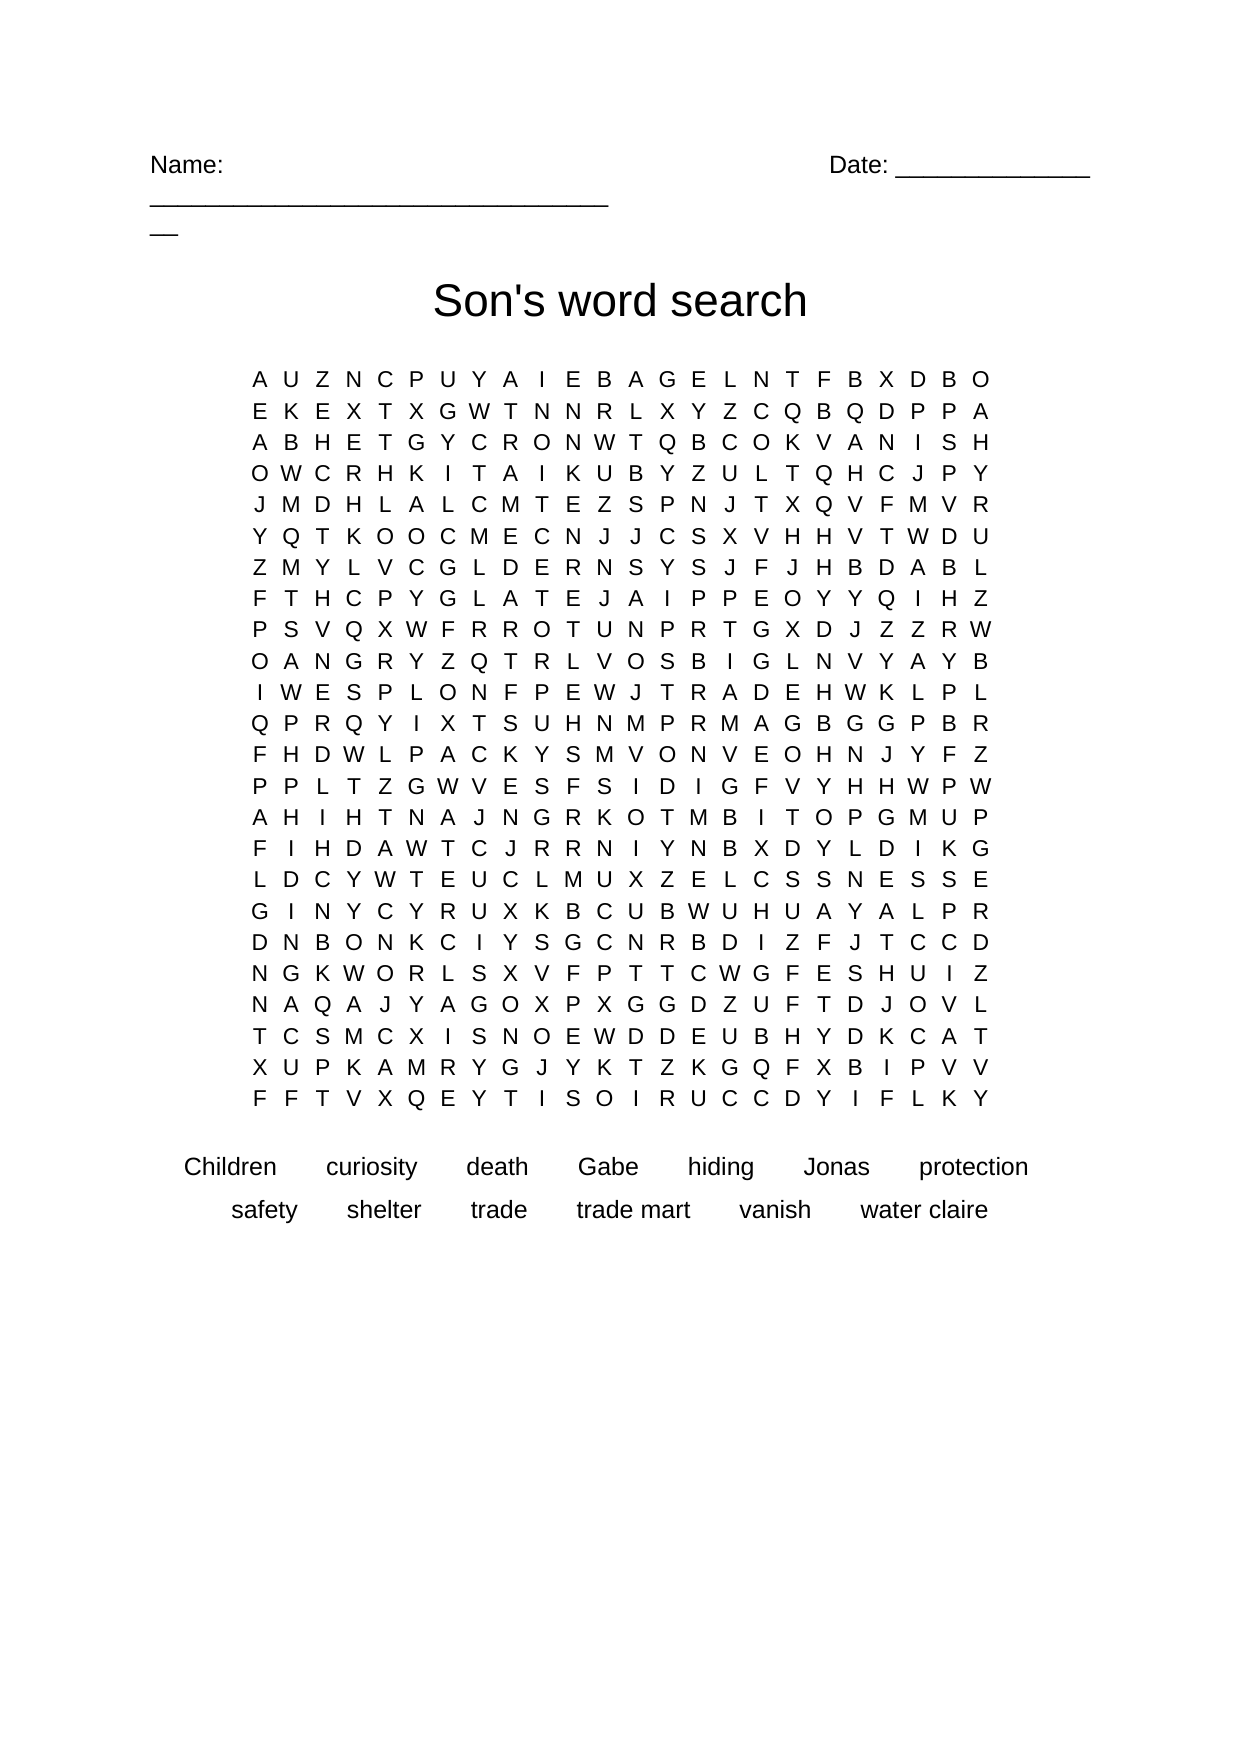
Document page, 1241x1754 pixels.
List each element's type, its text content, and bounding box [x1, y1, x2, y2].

table_cell W [401, 614, 432, 645]
table_cell A [934, 1020, 965, 1051]
table_cell Q [338, 708, 369, 739]
table_cell L [902, 676, 933, 708]
table_cell D [871, 551, 902, 583]
table_cell G [432, 395, 463, 426]
table_cell X [745, 833, 777, 864]
table_header Name: ___________________________________ [150, 150, 620, 274]
table_cell U [714, 895, 745, 926]
table_header E [683, 364, 714, 395]
table_cell S [495, 708, 526, 739]
table_cell I [745, 926, 777, 958]
table_cell P [275, 770, 307, 801]
table_cell R [683, 676, 714, 708]
table_cell W [714, 958, 745, 989]
table_cell G [840, 708, 871, 739]
table_cell J [714, 489, 745, 520]
table_cell U [589, 458, 620, 489]
table_cell Q [808, 458, 839, 489]
table_cell P [401, 739, 432, 770]
table_cell C [307, 458, 338, 489]
table_cell U [714, 1020, 745, 1051]
table_cell R [432, 1051, 463, 1083]
table_cell I [244, 676, 275, 708]
table_cell L [401, 676, 432, 708]
table_cell R [651, 1083, 683, 1114]
table_cell A [902, 551, 933, 583]
table_cell J [369, 989, 401, 1020]
table_cell P [244, 770, 275, 801]
table_cell F [871, 489, 902, 520]
table_cell C [934, 926, 965, 958]
table_cell K [589, 1051, 620, 1083]
table_cell D [338, 833, 369, 864]
table_cell D [777, 833, 808, 864]
table_cell R [464, 614, 495, 645]
table_header A [244, 364, 275, 395]
table_cell S [683, 520, 714, 551]
table_cell I [902, 426, 933, 458]
table_cell O [526, 1020, 557, 1051]
table_cell U [464, 864, 495, 895]
table_cell Y [651, 458, 683, 489]
table_cell X [808, 1051, 839, 1083]
table_cell Q [307, 989, 338, 1020]
table_cell R [934, 614, 965, 645]
table_cell T [338, 770, 369, 801]
table_cell J [620, 676, 651, 708]
table_cell A [401, 489, 432, 520]
table_cell I [620, 770, 651, 801]
table_cell C [714, 426, 745, 458]
table_cell K [338, 520, 369, 551]
table_cell I [902, 583, 933, 614]
table_cell Y [338, 895, 369, 926]
table_cell E [307, 676, 338, 708]
table_cell E [777, 676, 808, 708]
table_cell A [432, 801, 463, 833]
table_cell Q [651, 426, 683, 458]
table_cell W [401, 833, 432, 864]
table_cell W [902, 520, 933, 551]
table_cell I [683, 770, 714, 801]
table_header N [338, 364, 369, 395]
table_cell Y [965, 1083, 996, 1114]
table_cell I [871, 1051, 902, 1083]
table_cell Q [244, 708, 275, 739]
table_cell N [683, 739, 714, 770]
table_cell X [401, 395, 432, 426]
table_cell H [777, 520, 808, 551]
table_cell E [683, 864, 714, 895]
table_cell N [526, 395, 557, 426]
table_cell Y [651, 833, 683, 864]
table_cell G [965, 833, 996, 864]
table_cell B [683, 426, 714, 458]
table_cell P [244, 614, 275, 645]
table_cell C [432, 926, 463, 958]
table_cell B [714, 833, 745, 864]
table_cell C [464, 489, 495, 520]
table_cell G [275, 958, 307, 989]
table_cell B [808, 395, 839, 426]
table_cell D [683, 989, 714, 1020]
table_cell A [840, 426, 871, 458]
table_cell D [840, 1020, 871, 1051]
table_cell F [871, 1083, 902, 1114]
table_cell Y [401, 895, 432, 926]
table_cell X [495, 895, 526, 926]
table_cell B [965, 645, 996, 676]
table_cell L [902, 895, 933, 926]
table_cell D [871, 833, 902, 864]
table_cell T [369, 426, 401, 458]
table_cell H [275, 801, 307, 833]
table_cell M [275, 551, 307, 583]
table_cell B [683, 645, 714, 676]
table_cell E [495, 770, 526, 801]
table_cell T [620, 958, 651, 989]
title Son's word search [150, 274, 1090, 326]
table_cell Q [401, 1083, 432, 1114]
table_cell G [464, 989, 495, 1020]
table_cell V [934, 1051, 965, 1083]
table_cell H [369, 458, 401, 489]
table_cell U [464, 895, 495, 926]
table_cell W [683, 895, 714, 926]
table_cell F [244, 583, 275, 614]
table_cell T [620, 426, 651, 458]
table_cell Y [683, 395, 714, 426]
table_cell P [369, 676, 401, 708]
table_cell J [526, 1051, 557, 1083]
table_cell L [620, 395, 651, 426]
table_cell C [745, 864, 777, 895]
table_cell D [965, 926, 996, 958]
table_cell P [589, 958, 620, 989]
table_cell R [495, 426, 526, 458]
table_cell T [871, 926, 902, 958]
table_cell P [526, 676, 557, 708]
table_cell B [840, 1051, 871, 1083]
table_cell C [369, 895, 401, 926]
table_cell I [714, 645, 745, 676]
table_cell J [840, 614, 871, 645]
table_header L [714, 364, 745, 395]
table_cell C [651, 520, 683, 551]
table_cell R [526, 645, 557, 676]
table_cell W [589, 1020, 620, 1051]
table_cell O [338, 926, 369, 958]
table_cell S [683, 551, 714, 583]
table_cell N [871, 426, 902, 458]
table_cell S [651, 645, 683, 676]
table_cell G [714, 1051, 745, 1083]
table_cell L [965, 989, 996, 1020]
table_cell D [275, 864, 307, 895]
table_cell T [495, 1083, 526, 1114]
table_cell G [432, 583, 463, 614]
table_cell W [432, 770, 463, 801]
table_cell Q [777, 395, 808, 426]
table_cell C [464, 833, 495, 864]
table_cell G [745, 645, 777, 676]
table_cell F [244, 1083, 275, 1114]
table_cell Y [840, 895, 871, 926]
table_cell J [777, 551, 808, 583]
table_cell H [558, 708, 589, 739]
table_cell T [495, 395, 526, 426]
table_cell E [558, 489, 589, 520]
table_cell T [808, 989, 839, 1020]
table_header Z [307, 364, 338, 395]
table_cell Y [934, 645, 965, 676]
table_cell O [589, 1083, 620, 1114]
table_cell L [840, 833, 871, 864]
table_cell G [526, 801, 557, 833]
table_cell L [558, 645, 589, 676]
table_cell N [558, 520, 589, 551]
table_cell T [714, 614, 745, 645]
table_cell A [432, 739, 463, 770]
table_cell X [526, 989, 557, 1020]
table_cell Y [401, 989, 432, 1020]
table_cell W [464, 395, 495, 426]
table_cell H [338, 801, 369, 833]
table_cell A [275, 989, 307, 1020]
table_cell T [777, 801, 808, 833]
table_cell L [965, 551, 996, 583]
table_cell G [432, 551, 463, 583]
table_cell S [558, 1083, 589, 1114]
table_cell W [589, 426, 620, 458]
table_cell O [495, 989, 526, 1020]
table_cell V [840, 645, 871, 676]
table_cell P [902, 708, 933, 739]
table_cell V [840, 489, 871, 520]
table_cell Q [464, 645, 495, 676]
table_cell N [620, 614, 651, 645]
table_cell P [275, 708, 307, 739]
table_cell F [808, 926, 839, 958]
table_cell A [432, 989, 463, 1020]
table_cell R [965, 895, 996, 926]
table_cell V [745, 520, 777, 551]
table_cell Q [840, 395, 871, 426]
table_cell I [840, 1083, 871, 1114]
table_cell Z [683, 458, 714, 489]
table_cell G [651, 989, 683, 1020]
table_cell I [526, 458, 557, 489]
table_cell Y [464, 1083, 495, 1114]
table_cell O [777, 583, 808, 614]
table_cell G [871, 801, 902, 833]
table_cell B [714, 801, 745, 833]
table_cell C [683, 958, 714, 989]
table_cell J [714, 551, 745, 583]
table_cell F [244, 739, 275, 770]
table_cell R [683, 708, 714, 739]
table_cell S [902, 864, 933, 895]
table_cell U [275, 1051, 307, 1083]
table_cell S [808, 864, 839, 895]
table_cell F [777, 1051, 808, 1083]
table_cell Z [965, 583, 996, 614]
table_cell F [275, 1083, 307, 1114]
table_cell R [401, 958, 432, 989]
table_cell G [871, 708, 902, 739]
table_header B [840, 364, 871, 395]
table_cell C [464, 739, 495, 770]
table_cell O [651, 739, 683, 770]
table_cell C [902, 1020, 933, 1051]
table_cell T [401, 864, 432, 895]
table_cell I [432, 458, 463, 489]
table_cell K [401, 926, 432, 958]
table_cell A [495, 583, 526, 614]
table_cell S [620, 489, 651, 520]
table_cell A [902, 645, 933, 676]
table_cell O [808, 801, 839, 833]
table_cell M [589, 739, 620, 770]
table_cell Y [651, 551, 683, 583]
table_cell R [651, 926, 683, 958]
table_cell E [745, 739, 777, 770]
table_cell K [871, 676, 902, 708]
table_cell V [934, 989, 965, 1020]
table_cell Y [495, 926, 526, 958]
table_cell U [526, 708, 557, 739]
table_cell B [307, 926, 338, 958]
table_cell U [683, 1083, 714, 1114]
table_cell W [965, 614, 996, 645]
table_cell T [558, 614, 589, 645]
table_cell I [464, 926, 495, 958]
table_cell N [244, 958, 275, 989]
table_header D [902, 364, 933, 395]
table_cell A [745, 708, 777, 739]
table_cell T [651, 801, 683, 833]
table_cell X [777, 614, 808, 645]
table_cell H [338, 489, 369, 520]
table_cell A [369, 833, 401, 864]
table_cell H [307, 833, 338, 864]
table_cell N [307, 645, 338, 676]
table_cell O [526, 426, 557, 458]
table_cell S [589, 770, 620, 801]
table_cell L [526, 864, 557, 895]
table_header X [871, 364, 902, 395]
table_cell T [464, 708, 495, 739]
table_cell T [777, 458, 808, 489]
table_cell J [589, 520, 620, 551]
table_cell N [620, 926, 651, 958]
table_cell B [651, 895, 683, 926]
table_cell B [934, 708, 965, 739]
table_cell A [244, 801, 275, 833]
table_cell C [526, 520, 557, 551]
table_cell N [840, 739, 871, 770]
table_cell Y [401, 583, 432, 614]
table_cell A [808, 895, 839, 926]
table_cell L [244, 864, 275, 895]
table_cell M [558, 864, 589, 895]
table_cell X [495, 958, 526, 989]
table_cell P [683, 583, 714, 614]
table_cell U [934, 801, 965, 833]
table_cell M [902, 489, 933, 520]
table_cell J [495, 833, 526, 864]
table_cell F [495, 676, 526, 708]
table_cell Y [808, 1020, 839, 1051]
table_cell G [620, 989, 651, 1020]
table_cell L [464, 551, 495, 583]
table_cell D [745, 676, 777, 708]
table_cell I [275, 833, 307, 864]
table_cell T [745, 489, 777, 520]
table_header U [275, 364, 307, 395]
table_cell W [338, 958, 369, 989]
table_cell M [683, 801, 714, 833]
table_cell F [745, 551, 777, 583]
table_cell Z [965, 958, 996, 989]
table_cell J [871, 989, 902, 1020]
table_cell C [401, 551, 432, 583]
table_cell O [401, 520, 432, 551]
table_cell X [432, 708, 463, 739]
table_cell K [558, 458, 589, 489]
table_cell L [464, 583, 495, 614]
table_cell A [275, 645, 307, 676]
table_cell T [369, 801, 401, 833]
table_cell L [714, 864, 745, 895]
table_cell S [777, 864, 808, 895]
table_cell H [808, 739, 839, 770]
table_cell G [401, 426, 432, 458]
table_cell I [401, 708, 432, 739]
table_cell Y [432, 426, 463, 458]
table_cell I [902, 833, 933, 864]
table_cell N [244, 989, 275, 1020]
table_cell S [934, 426, 965, 458]
table_cell E [871, 864, 902, 895]
table_cell W [840, 676, 871, 708]
table_cell O [432, 676, 463, 708]
table_cell P [840, 801, 871, 833]
table_cell E [808, 958, 839, 989]
table_header C [369, 364, 401, 395]
table_cell N [464, 676, 495, 708]
table_cell J [840, 926, 871, 958]
table_cell O [244, 645, 275, 676]
table_cell X [369, 1083, 401, 1114]
table_cell M [275, 489, 307, 520]
table_cell F [244, 833, 275, 864]
table_cell L [902, 1083, 933, 1114]
table_cell J [589, 583, 620, 614]
table_cell S [934, 864, 965, 895]
table_cell M [495, 489, 526, 520]
table_cell B [683, 926, 714, 958]
table_cell U [965, 520, 996, 551]
table_cell N [589, 833, 620, 864]
table_cell P [651, 489, 683, 520]
table_cell V [965, 1051, 996, 1083]
table_cell Y [808, 770, 839, 801]
table_cell E [745, 583, 777, 614]
table_cell P [651, 708, 683, 739]
table_cell Y [902, 739, 933, 770]
table_cell G [777, 708, 808, 739]
table_cell D [620, 1020, 651, 1051]
table_cell A [620, 583, 651, 614]
table_cell T [620, 1051, 651, 1083]
table_cell F [934, 739, 965, 770]
table_cell N [558, 395, 589, 426]
table_cell N [401, 801, 432, 833]
table_cell S [840, 958, 871, 989]
table_cell E [495, 520, 526, 551]
table_cell Z [589, 489, 620, 520]
table_cell V [808, 426, 839, 458]
table_cell P [651, 614, 683, 645]
table_cell Y [307, 551, 338, 583]
table_cell T [307, 1083, 338, 1114]
table_header B [934, 364, 965, 395]
table_cell N [808, 645, 839, 676]
table_cell S [464, 958, 495, 989]
table_cell J [871, 739, 902, 770]
table_cell E [558, 1020, 589, 1051]
table_cell Y [808, 583, 839, 614]
table_cell H [871, 958, 902, 989]
table_cell X [401, 1020, 432, 1051]
table_cell Z [651, 1051, 683, 1083]
table_cell E [338, 426, 369, 458]
table_cell K [526, 895, 557, 926]
table_cell E [526, 551, 557, 583]
table_cell K [871, 1020, 902, 1051]
table_cell D [651, 1020, 683, 1051]
table_cell R [369, 645, 401, 676]
table_cell W [275, 458, 307, 489]
table_cell H [808, 551, 839, 583]
table_cell V [464, 770, 495, 801]
table_cell Z [714, 395, 745, 426]
table_header B [589, 364, 620, 395]
table_cell Y [338, 864, 369, 895]
table_cell V [620, 739, 651, 770]
table_header E [558, 364, 589, 395]
table_cell Y [526, 739, 557, 770]
table_cell C [464, 426, 495, 458]
table_cell H [307, 583, 338, 614]
table_cell N [589, 708, 620, 739]
table_cell Y [808, 833, 839, 864]
table_cell R [965, 708, 996, 739]
table_cell B [840, 551, 871, 583]
table_header A [495, 364, 526, 395]
table_cell C [589, 926, 620, 958]
table_cell B [745, 1020, 777, 1051]
table_cell D [777, 1083, 808, 1114]
table_cell P [965, 801, 996, 833]
table_cell D [808, 614, 839, 645]
table_cell H [808, 676, 839, 708]
table_cell I [526, 1083, 557, 1114]
table_cell A [495, 458, 526, 489]
table_cell O [902, 989, 933, 1020]
table_cell B [808, 708, 839, 739]
table_cell R [558, 551, 589, 583]
table_cell T [464, 458, 495, 489]
table_cell Q [808, 489, 839, 520]
table_cell F [432, 614, 463, 645]
table_cell S [464, 1020, 495, 1051]
table_cell K [338, 1051, 369, 1083]
table_cell K [495, 739, 526, 770]
table_cell S [338, 676, 369, 708]
table_cell J [620, 520, 651, 551]
table_cell R [589, 395, 620, 426]
table_cell A [965, 395, 996, 426]
table_header I [526, 364, 557, 395]
table_cell R [526, 833, 557, 864]
table_cell T [526, 583, 557, 614]
table_cell A [338, 989, 369, 1020]
table_cell H [840, 458, 871, 489]
table_cell Y [840, 583, 871, 614]
table_cell I [275, 895, 307, 926]
table_cell F [558, 958, 589, 989]
table_header F [808, 364, 839, 395]
table_cell F [558, 770, 589, 801]
table_header G [651, 364, 683, 395]
table_cell R [683, 614, 714, 645]
table_cell D [495, 551, 526, 583]
table_cell Y [871, 645, 902, 676]
table_cell D [307, 739, 338, 770]
table_cell L [307, 770, 338, 801]
table_cell F [777, 958, 808, 989]
table_cell V [714, 739, 745, 770]
table_cell O [244, 458, 275, 489]
table_cell V [840, 520, 871, 551]
table_cell S [307, 1020, 338, 1051]
table_cell P [558, 989, 589, 1020]
table_cell K [401, 458, 432, 489]
table_cell N [683, 489, 714, 520]
table_cell V [526, 958, 557, 989]
table_cell V [777, 770, 808, 801]
table_cell G [745, 958, 777, 989]
table_cell M [401, 1051, 432, 1083]
table_cell K [777, 426, 808, 458]
table_cell N [840, 864, 871, 895]
table_cell Y [464, 1051, 495, 1083]
table_cell S [275, 614, 307, 645]
table_cell Y [401, 645, 432, 676]
table_cell E [558, 583, 589, 614]
table_cell G [745, 614, 777, 645]
table_cell G [714, 770, 745, 801]
table_cell M [464, 520, 495, 551]
table_cell C [369, 1020, 401, 1051]
table_cell G [558, 926, 589, 958]
table_cell M [902, 801, 933, 833]
table_cell W [589, 676, 620, 708]
table_cell Z [244, 551, 275, 583]
table_cell B [558, 895, 589, 926]
table_cell S [526, 926, 557, 958]
table_cell A [871, 895, 902, 926]
table_cell R [965, 489, 996, 520]
table_header U [432, 364, 463, 395]
table_cell X [244, 1051, 275, 1083]
table_cell Z [714, 989, 745, 1020]
table_cell K [934, 1083, 965, 1114]
table_cell C [495, 864, 526, 895]
table_cell C [714, 1083, 745, 1114]
table_cell Z [902, 614, 933, 645]
table_cell A [244, 426, 275, 458]
table_cell T [432, 833, 463, 864]
table_cell Y [965, 458, 996, 489]
table_cell Q [745, 1051, 777, 1083]
table_cell O [620, 801, 651, 833]
table_cell E [432, 864, 463, 895]
table_cell Z [369, 770, 401, 801]
table_cell U [777, 895, 808, 926]
table_cell V [934, 489, 965, 520]
table_cell J [902, 458, 933, 489]
table_cell T [651, 958, 683, 989]
table_cell I [620, 833, 651, 864]
table_header A [620, 364, 651, 395]
table_cell C [745, 395, 777, 426]
table_cell P [934, 395, 965, 426]
table_cell G [338, 645, 369, 676]
table_cell C [432, 520, 463, 551]
table_cell E [558, 676, 589, 708]
table_cell L [965, 676, 996, 708]
table_cell P [307, 1051, 338, 1083]
table_cell T [965, 1020, 996, 1051]
table_cell X [620, 864, 651, 895]
table_header Date: ______________ [620, 150, 1090, 274]
table_cell U [620, 895, 651, 926]
table_cell T [244, 1020, 275, 1051]
table_cell O [369, 520, 401, 551]
table_cell N [495, 801, 526, 833]
table_cell P [934, 676, 965, 708]
table_cell V [338, 1083, 369, 1114]
table_header T [777, 364, 808, 395]
table_cell U [589, 614, 620, 645]
table_cell C [307, 864, 338, 895]
table_cell T [651, 676, 683, 708]
table_cell A [714, 676, 745, 708]
table_cell C [871, 458, 902, 489]
table_cell W [902, 770, 933, 801]
table_cell V [369, 551, 401, 583]
table_cell H [307, 426, 338, 458]
table_cell M [620, 708, 651, 739]
table_cell Y [558, 1051, 589, 1083]
table_cell H [871, 770, 902, 801]
table_cell U [902, 958, 933, 989]
table_cell O [777, 739, 808, 770]
table_header N [745, 364, 777, 395]
table_cell X [589, 989, 620, 1020]
table_cell N [495, 1020, 526, 1051]
table_cell L [745, 458, 777, 489]
table_cell O [369, 958, 401, 989]
table_cell P [934, 895, 965, 926]
table_cell P [934, 770, 965, 801]
table_cell G [495, 1051, 526, 1083]
table_cell C [338, 583, 369, 614]
table_cell D [934, 520, 965, 551]
table_cell Z [871, 614, 902, 645]
table_header O [965, 364, 996, 395]
table_cell W [338, 739, 369, 770]
table_cell D [651, 770, 683, 801]
table_cell K [307, 958, 338, 989]
table_cell H [275, 739, 307, 770]
table_cell G [401, 770, 432, 801]
table_cell Y [369, 708, 401, 739]
table_cell X [714, 520, 745, 551]
table_cell J [244, 489, 275, 520]
table_cell R [307, 708, 338, 739]
table_cell W [369, 864, 401, 895]
table_cell D [714, 926, 745, 958]
table_cell Z [651, 864, 683, 895]
table_cell Y [244, 520, 275, 551]
table_cell B [620, 458, 651, 489]
table_cell K [589, 801, 620, 833]
table_cell J [464, 801, 495, 833]
table_cell Q [338, 614, 369, 645]
table_cell U [589, 864, 620, 895]
table_cell V [307, 614, 338, 645]
table_cell P [714, 583, 745, 614]
table_cell O [526, 614, 557, 645]
table_cell C [275, 1020, 307, 1051]
table_cell L [338, 551, 369, 583]
text Children curiosity death Gabe hiding Jonas protection safety shelter trade trade mart vanish water claire [150, 1151, 1090, 1223]
table_cell I [307, 801, 338, 833]
table_cell R [432, 895, 463, 926]
table_cell I [651, 583, 683, 614]
table_cell D [244, 926, 275, 958]
table_cell L [369, 739, 401, 770]
table_cell V [589, 645, 620, 676]
table_cell M [338, 1020, 369, 1051]
table_cell R [338, 458, 369, 489]
table_cell N [558, 426, 589, 458]
table_cell I [934, 958, 965, 989]
table_cell C [589, 895, 620, 926]
table_cell T [275, 583, 307, 614]
table_cell L [369, 489, 401, 520]
table_cell P [934, 458, 965, 489]
table_cell S [558, 739, 589, 770]
table_cell S [526, 770, 557, 801]
table_cell G [244, 895, 275, 926]
table_cell E [244, 395, 275, 426]
table_cell Z [965, 739, 996, 770]
table_cell D [307, 489, 338, 520]
table_cell T [307, 520, 338, 551]
table_cell X [777, 489, 808, 520]
table_cell F [745, 770, 777, 801]
table_cell U [745, 989, 777, 1020]
table_cell F [777, 989, 808, 1020]
table_cell M [714, 708, 745, 739]
table_cell E [965, 864, 996, 895]
table_cell H [777, 1020, 808, 1051]
table_cell T [871, 520, 902, 551]
table_cell N [683, 833, 714, 864]
table_cell H [840, 770, 871, 801]
table_header Y [464, 364, 495, 395]
table_cell S [620, 551, 651, 583]
table_cell E [307, 395, 338, 426]
table_cell A [369, 1051, 401, 1083]
table_cell E [683, 1020, 714, 1051]
table_cell B [275, 426, 307, 458]
table_cell Z [432, 645, 463, 676]
table_cell Y [808, 1083, 839, 1114]
table_cell R [495, 614, 526, 645]
table_cell X [369, 614, 401, 645]
table_cell P [902, 1051, 933, 1083]
table_cell L [432, 958, 463, 989]
table_cell H [934, 583, 965, 614]
table_cell N [589, 551, 620, 583]
table_cell Z [777, 926, 808, 958]
table_cell I [432, 1020, 463, 1051]
table_cell H [745, 895, 777, 926]
table_cell H [808, 520, 839, 551]
table_cell D [840, 989, 871, 1020]
table_cell O [620, 645, 651, 676]
table_cell X [338, 395, 369, 426]
table_cell E [432, 1083, 463, 1114]
table_cell P [369, 583, 401, 614]
table_cell O [745, 426, 777, 458]
table_cell D [871, 395, 902, 426]
table_cell I [745, 801, 777, 833]
table_cell N [275, 926, 307, 958]
table_cell L [777, 645, 808, 676]
table_cell C [745, 1083, 777, 1114]
table_header P [401, 364, 432, 395]
table_cell R [558, 801, 589, 833]
table_cell C [902, 926, 933, 958]
table_cell N [369, 926, 401, 958]
table_cell X [651, 395, 683, 426]
table_cell T [495, 645, 526, 676]
table_cell P [902, 395, 933, 426]
table_cell T [526, 489, 557, 520]
table_cell U [714, 458, 745, 489]
table_cell K [683, 1051, 714, 1083]
table_cell Q [275, 520, 307, 551]
table_cell N [307, 895, 338, 926]
table_cell H [965, 426, 996, 458]
table_cell I [620, 1083, 651, 1114]
table_cell K [934, 833, 965, 864]
table_cell Q [871, 583, 902, 614]
table_cell W [275, 676, 307, 708]
table_cell B [934, 551, 965, 583]
table_cell K [275, 395, 307, 426]
table_cell L [432, 489, 463, 520]
table_cell R [558, 833, 589, 864]
table_cell T [369, 395, 401, 426]
table_cell W [965, 770, 996, 801]
